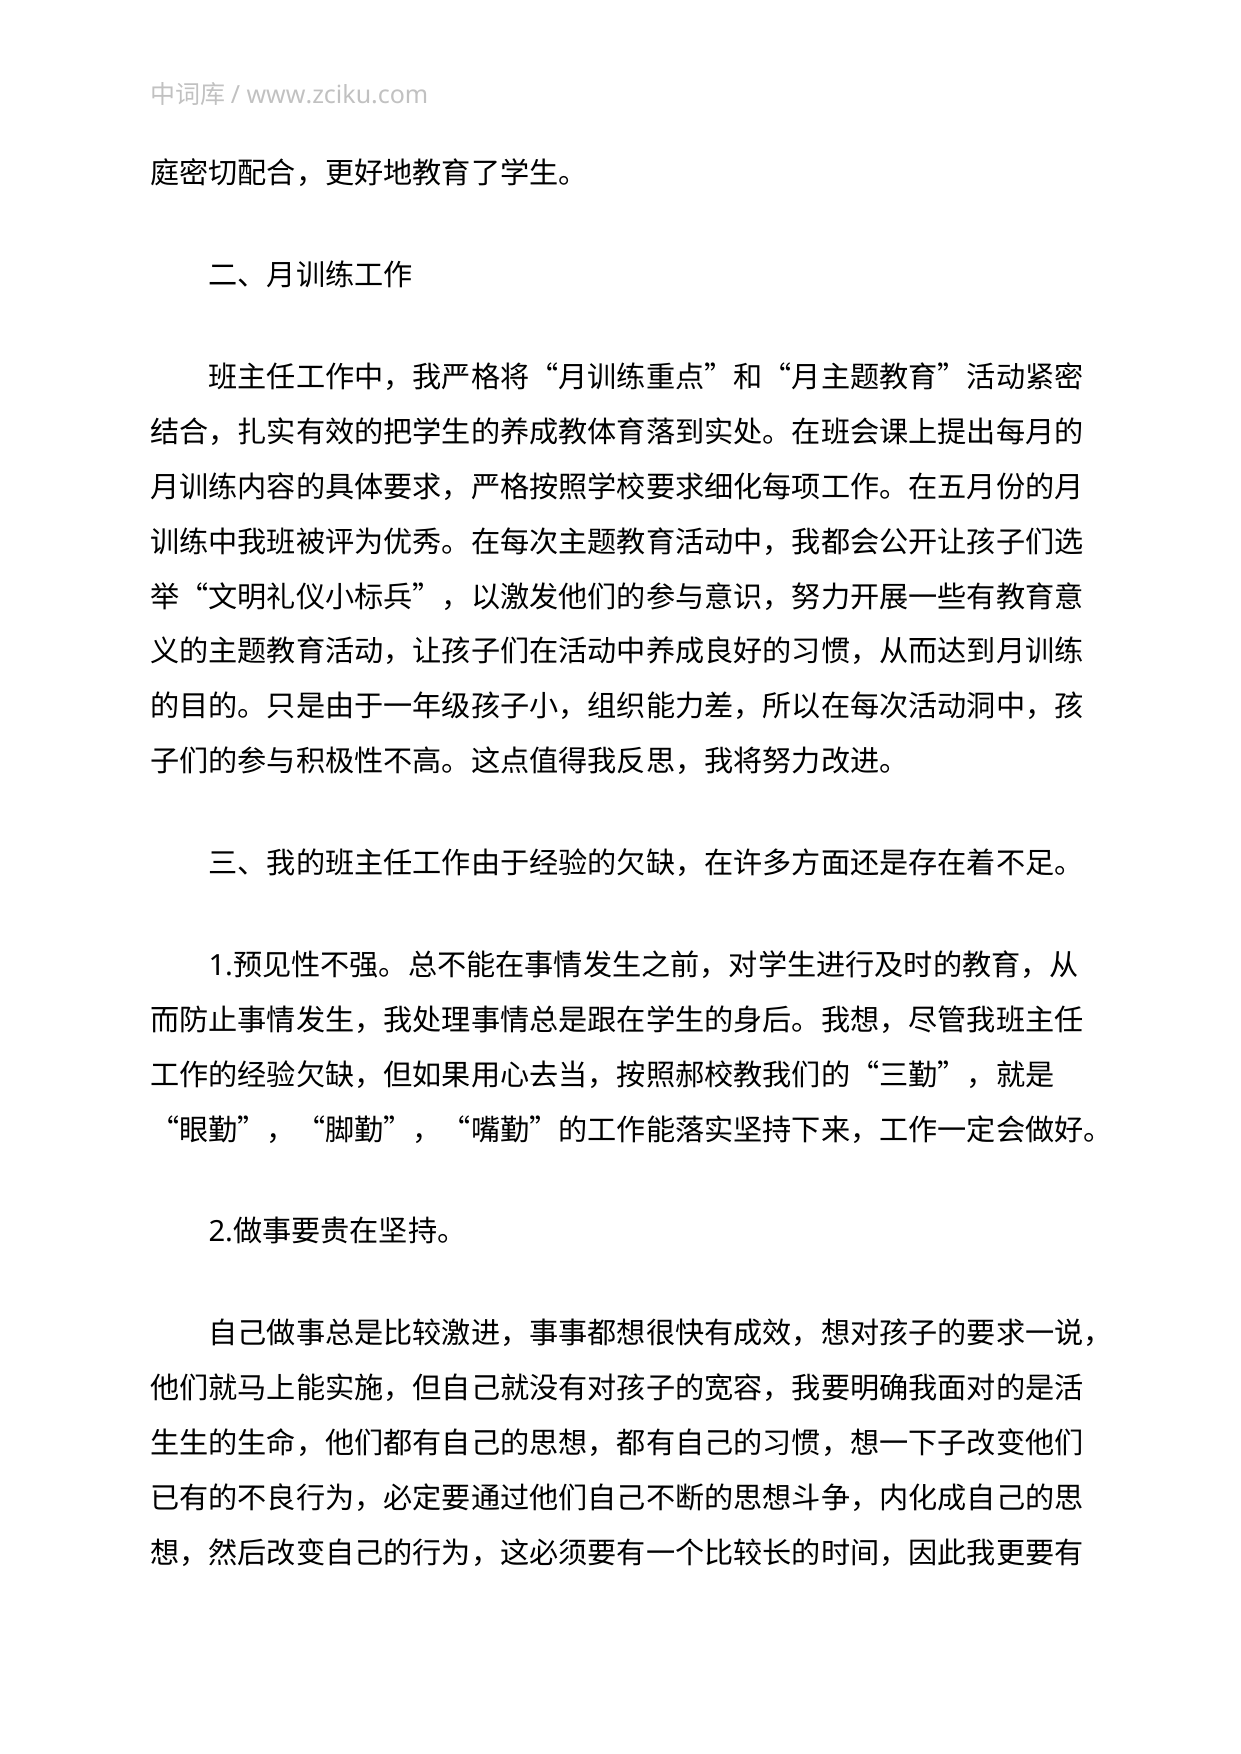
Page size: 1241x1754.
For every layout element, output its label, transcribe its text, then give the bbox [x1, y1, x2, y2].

text 班主任工作中，我严格将“月训练重点”和“月主题教育”活动紧密结合，扎实有效的把学生的养成教体育落到实处。在班会课上提出每月的月训练内容的具体要求，严格按照学校要求细化每项工作。在五月份的月训练中我班被评为优秀。在每次主题教育活动中，我都会公开让孩子们选举“文明礼仪小标兵”，以激发他们的参与意识，努力开展一些有教育意义的主题教育活动，让孩子们在活动中养成良好的习惯，从而达到月训练的目的。只是由于一年级孩子小，组织能力差，所以在每次活动洞中，孩子们的参与积极性不高。这点值得我反思，我将努力改进。 [150, 353, 1090, 780]
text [150, 1310, 1090, 1572]
text 三、我的班主任工作由于经验的欠缺，在许多方面还是存在着不足。 [150, 839, 1090, 882]
text 二、月训练工作 [150, 252, 1090, 294]
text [150, 150, 1090, 192]
text 2.做事要贵在坚持。 [150, 1208, 1090, 1250]
text 1.预见性不强。总不能在事情发生之前，对学生进行及时的教育，从而防止事情发生，我处理事情总是跟在学生的身后。我想，尽管我班主任工作的经验欠缺，但如果用心去当，按照郝校教我们的“三勤”，就是“眼勤”，“脚勤”，“嘴勤”的工作能落实坚持下来，工作一定会做好。 [150, 941, 1090, 1148]
